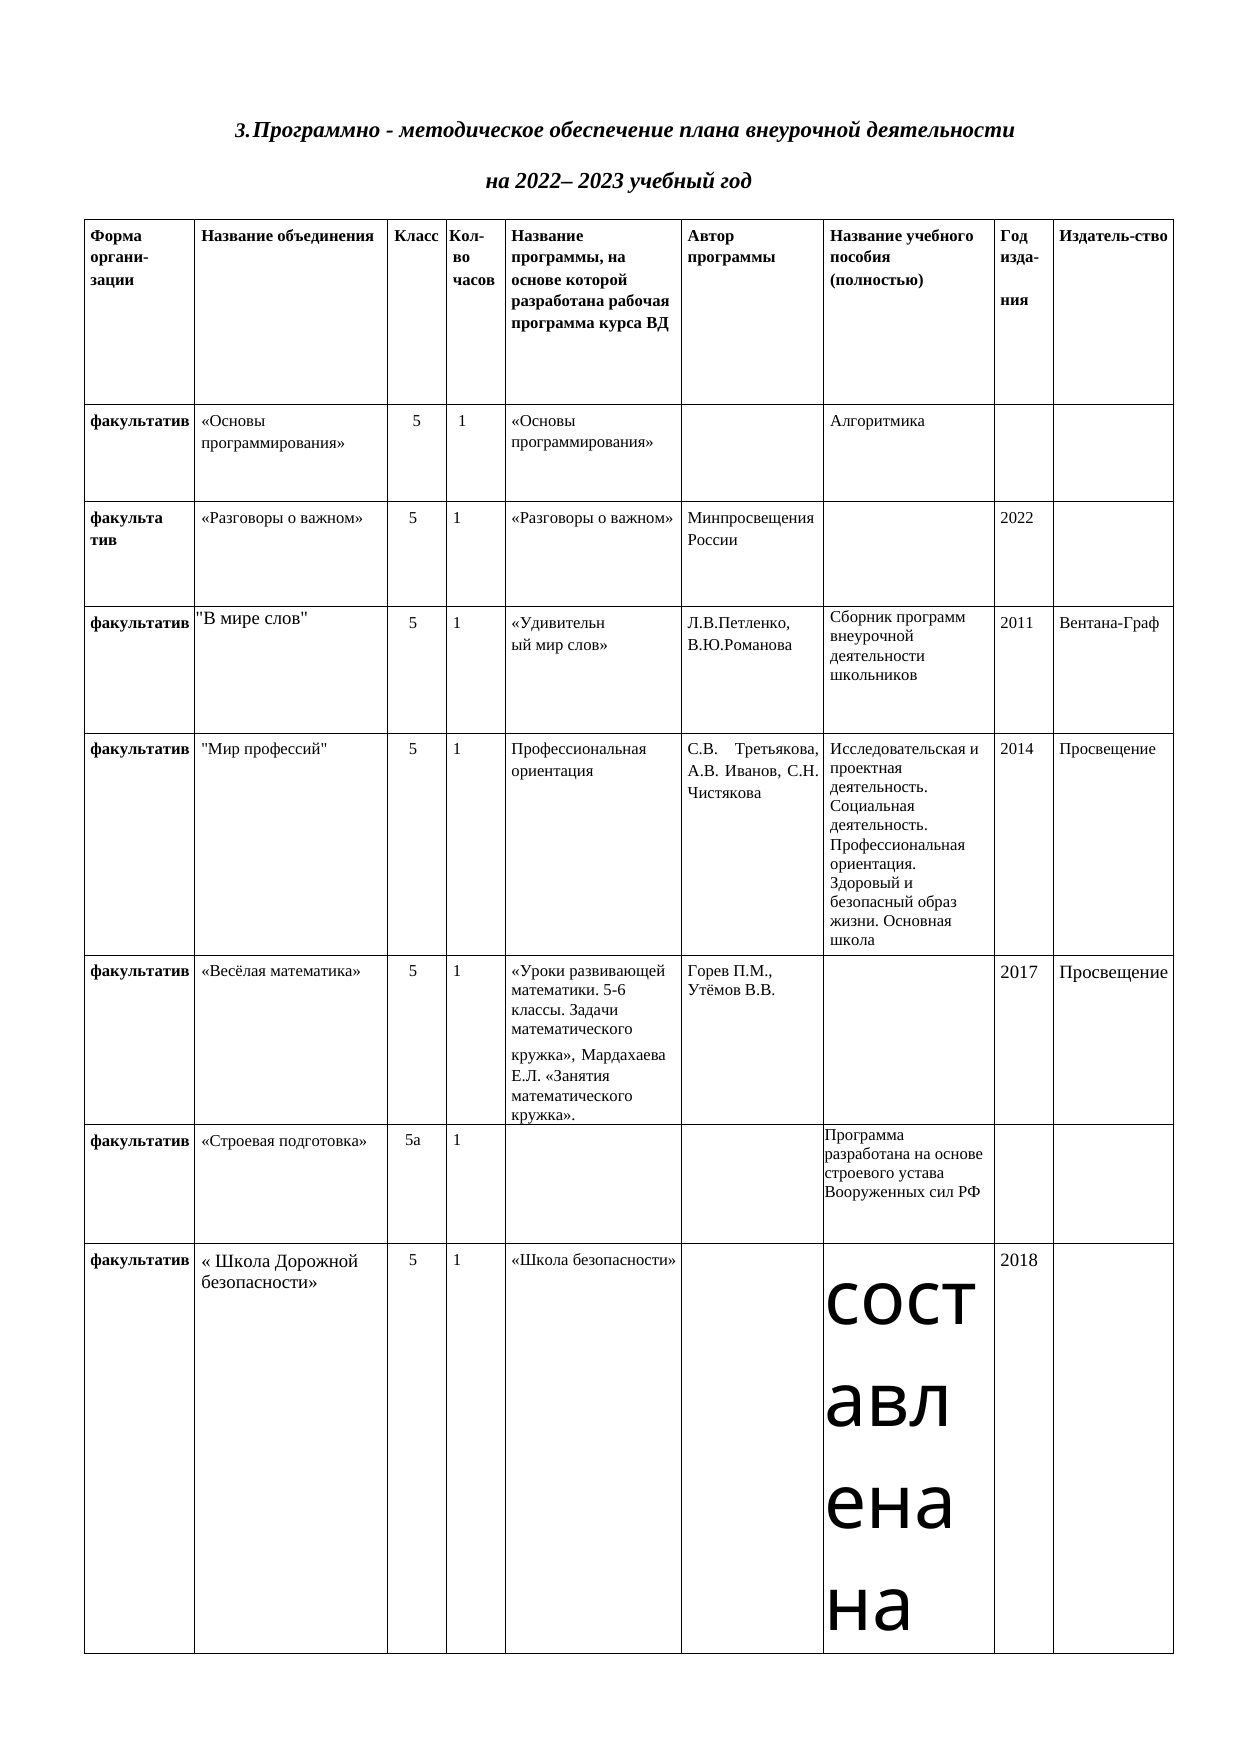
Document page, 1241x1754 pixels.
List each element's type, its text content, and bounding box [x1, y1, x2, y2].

table_cell Вентана-Граф [1054, 607, 1173, 732]
table_header Название программы, на основе которой разработана рабочая программа курса ВД [506, 220, 681, 404]
table_cell 1 [447, 734, 505, 954]
table_header Форма органи- зации [85, 220, 194, 404]
table_header Название объединения [195, 220, 387, 404]
table_cell [682, 1125, 823, 1243]
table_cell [506, 1244, 681, 1653]
table_cell 5 [388, 607, 446, 732]
table_cell Сборник программ внеурочной деятельности школьников [824, 607, 994, 732]
table_cell 2011 [995, 607, 1053, 732]
table_cell Просвещение [1054, 734, 1173, 954]
table_cell «Основы программирования» [506, 405, 681, 501]
table_cell «Разговоры о важном» [506, 502, 681, 606]
table_cell [824, 502, 994, 606]
table_cell факультатив [85, 405, 194, 501]
table_cell 1 [447, 405, 505, 501]
table_cell 1 [447, 502, 505, 606]
table_cell [995, 405, 1053, 501]
table_cell [1054, 1244, 1173, 1653]
table_cell 5 [388, 1244, 446, 1653]
table_cell [1054, 405, 1173, 501]
table_header Год изда- ния [995, 220, 1053, 404]
table_cell 5 [388, 502, 446, 606]
table_cell [682, 1244, 823, 1653]
table_cell Исследовательская и проектная деятельность. Социальная деятельность. Профессиональная ориентация. Здоровый и безопасный образ жизни. Основная школа [824, 734, 994, 954]
table_cell 2017 [995, 956, 1053, 1124]
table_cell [195, 1244, 387, 1653]
table_header Класс [388, 220, 446, 404]
table_cell «Удивительный мир слов» [506, 607, 681, 732]
table_cell Л.В.Петленко, В.Ю.Романова [682, 607, 823, 732]
table_cell факультатив [85, 502, 194, 606]
table_cell Просвещение [1054, 956, 1173, 1124]
table_cell 2014 [995, 734, 1053, 954]
table_cell факультатив [85, 1125, 194, 1243]
table_cell [682, 405, 823, 501]
table_cell [824, 956, 994, 1124]
table_cell С.В. Третьякова, А.В. Иванов, С.Н. Чистякова [682, 734, 823, 954]
table_cell факультатив [85, 1244, 194, 1653]
table_cell Минпросвещения России [682, 502, 823, 606]
table_cell Горев П.М., Утёмов В.В. [682, 956, 823, 1124]
table_header Издатель-ство [1054, 220, 1173, 404]
table_cell 5а [388, 1125, 446, 1243]
table_cell [1054, 502, 1173, 606]
table_cell 5 [388, 956, 446, 1124]
table_cell факультатив [85, 607, 194, 732]
table_cell 1 [447, 607, 505, 732]
table_cell Профессиональная ориентация [506, 734, 681, 954]
list Программно - методическое обеспечение плана внеурочной деятельности на 2022– 2023 учебный год [235, 116, 1021, 194]
table_header Кол- во часов [447, 220, 505, 404]
table_cell 2022 [995, 502, 1053, 606]
table_cell 2018 [995, 1244, 1053, 1653]
table_cell "Мир профессий" [195, 734, 387, 954]
table_cell 5 [388, 734, 446, 954]
table_header Название учебного пособия (полностью) [824, 220, 994, 404]
table_cell «Основы программирования» [195, 405, 387, 501]
table_cell "В мире слов" [195, 607, 387, 732]
table_cell «Разговоры о важном» [195, 502, 387, 606]
table_cell «Уроки развивающей математики. 5-6 классы. Задачи математического кружка», Мардахаева Е.Л. «Занятия математического кружка». [506, 956, 681, 1124]
table_cell 1 [447, 956, 505, 1124]
table_header Автор программы [682, 220, 823, 404]
table_cell 1 [447, 1244, 505, 1653]
table_cell 5 [388, 405, 446, 501]
table_cell [506, 1125, 681, 1243]
table_cell факультатив [85, 956, 194, 1124]
table_cell «Весёлая математика» [195, 956, 387, 1124]
table_cell «Строевая подготовка» [195, 1125, 387, 1243]
table_cell 1 [447, 1125, 505, 1243]
table_cell [995, 1125, 1053, 1243]
table_cell Программа разработана на основе строевого устава Вооруженных сил РФ [824, 1125, 994, 1243]
table_cell [1054, 1125, 1173, 1243]
table_cell Алгоритмика [824, 405, 994, 501]
table_cell факультатив [85, 734, 194, 954]
